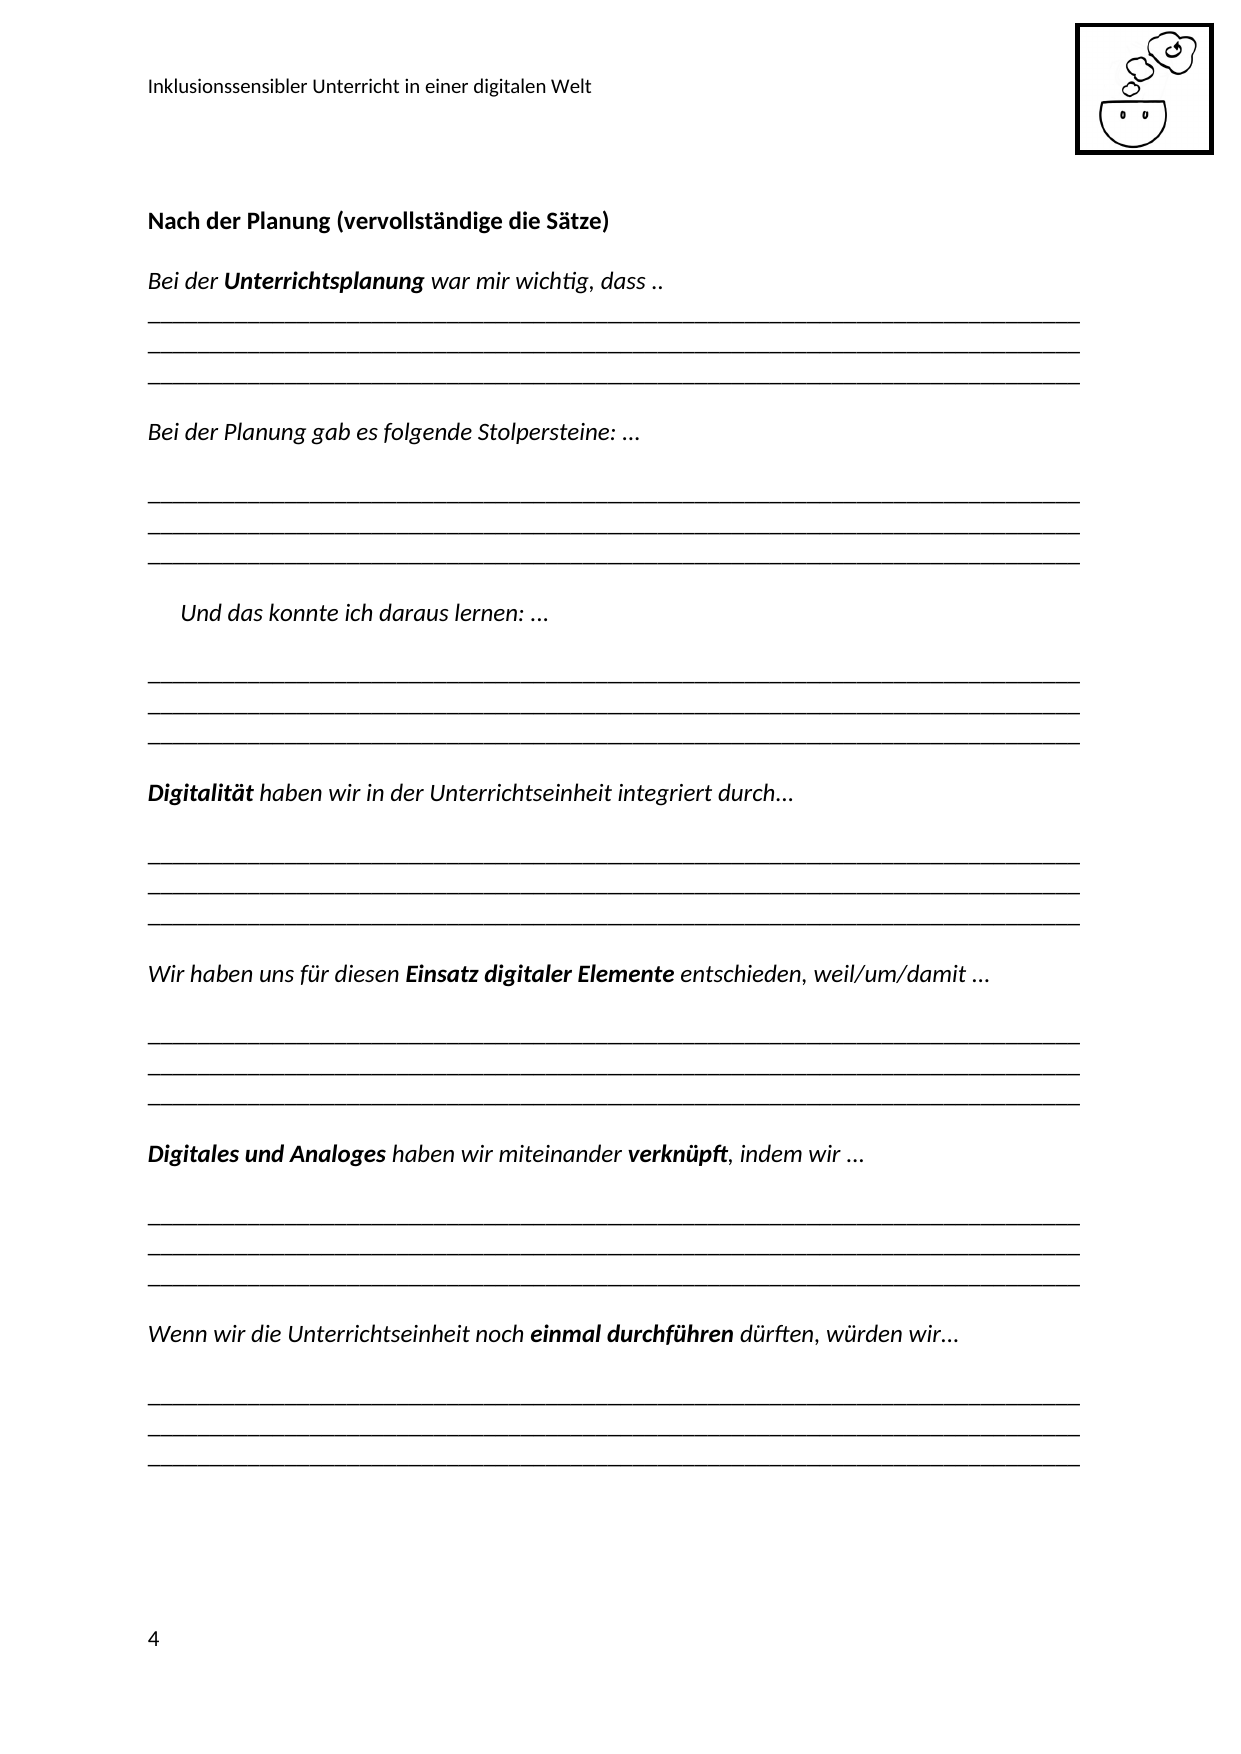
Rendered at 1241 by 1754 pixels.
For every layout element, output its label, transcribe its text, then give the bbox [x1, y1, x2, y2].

text Digitalität haben wir in der Unterrichtseinheit integriert durch... [148, 777, 1093, 808]
text _________________________________________________________________________________________________________________________________________________________________________________________________________________________________ [148, 1378, 1093, 1470]
text Nach der Planung (vervollständige die Sätze) [148, 206, 1093, 236]
text Bei der Unterrichtsplanung war mir wichtig, dass .. _________________________________________________________________________________________________________________________________________________________________________________________________________________________________ [148, 265, 1093, 387]
text Bei der Planung gab es folgende Stolpersteine: ... [148, 416, 1093, 447]
text Wir haben uns für diesen Einsatz digitaler Elemente entschieden, weil/um/damit ... [148, 958, 1093, 988]
text _________________________________________________________________________________________________________________________________________________________________________________________________________________________________ [148, 476, 1093, 568]
text _________________________________________________________________________________________________________________________________________________________________________________________________________________________________ [148, 1198, 1093, 1289]
text Und das konnte ich daraus lernen: ... [148, 597, 1093, 627]
text Digitales und Analoges haben wir miteinander verknüpft, indem wir ... [148, 1138, 1093, 1169]
text _________________________________________________________________________________________________________________________________________________________________________________________________________________________________ [148, 657, 1093, 748]
text _________________________________________________________________________________________________________________________________________________________________________________________________________________________________ [148, 1017, 1093, 1109]
text Wenn wir die Unterrichtseinheit noch einmal durchführen dürften, würden wir... [148, 1318, 1093, 1349]
picture [1080, 27, 1209, 150]
text _________________________________________________________________________________________________________________________________________________________________________________________________________________________________ [148, 837, 1093, 928]
